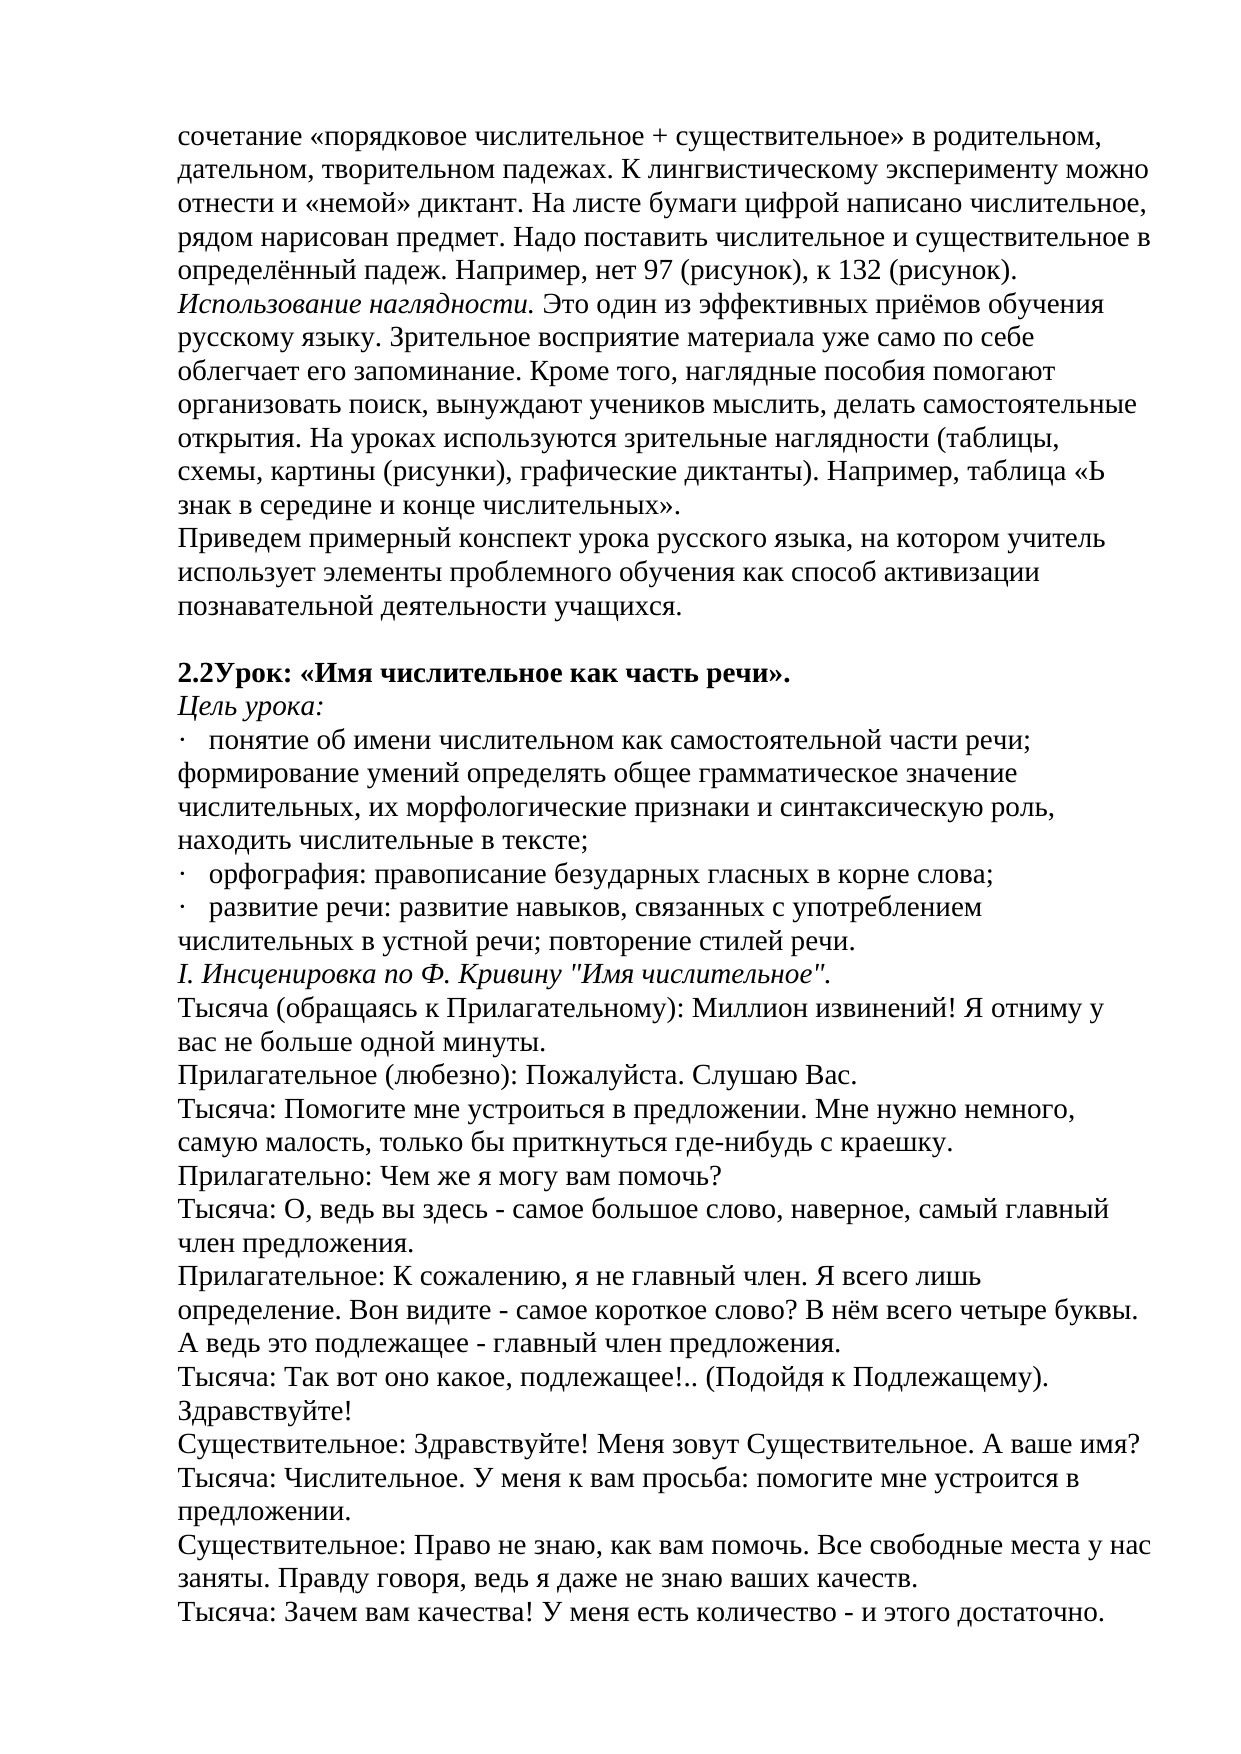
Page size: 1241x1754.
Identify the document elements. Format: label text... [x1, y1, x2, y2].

text Приведем примерный конспект урока русского языка, на котором учитель использует элементы проблемного обучения как способ активизации познавательной деятельности учащихся. [177, 521, 1152, 621]
text Тысяча (обращаясь к Прилагательному): Миллион извинений! Я отниму у вас не больше одной минуты. [177, 990, 1152, 1057]
text Цель урока: [177, 688, 1152, 722]
text Существительное: Право не знаю, как вам помочь. Все свободные места у нас заняты. Правду говоря, ведь я даже не знаю ваших качеств. [177, 1527, 1152, 1594]
text Прилагательно: Чем же я могу вам помочь? [177, 1158, 1152, 1191]
text · орфография: правописание безударных гласных в корне слова; [177, 856, 1152, 889]
text Прилагательное: К сожалению, я не главный член. Я всего лишь определение. Вон видите - самое короткое слово? В нём всего четыре буквы. А ведь это подлежащее - главный член предложения. [177, 1258, 1152, 1359]
text Тысяча: О, ведь вы здесь - самое большое слово, наверное, самый главный член предложения. [177, 1191, 1152, 1258]
text 2.2Урок: «Имя числительное как часть речи». [177, 655, 1152, 688]
text Прилагательное (любезно): Пожалуйста. Слушаю Вас. [177, 1057, 1152, 1091]
text I. Инсценировка по Ф. Кривину "Имя числительное". [177, 957, 1152, 990]
text · понятие об имени числительном как самостоятельной части речи; формирование умений определять общее грамматическое значение числительных, их морфологические признаки и синтаксическую роль, находить числительные в тексте; [177, 722, 1152, 856]
text Существительное: Здравствуйте! Меня зовут Существительное. А ваше имя? [177, 1426, 1152, 1460]
text · развитие речи: развитие навыков, связанных с употреблением числительных в устной речи; повторение стилей речи. [177, 889, 1152, 957]
text Тысяча: Числительное. У меня к вам просьба: помогите мне устроится в предложении. [177, 1460, 1152, 1527]
text Использование наглядности. Это один из эффективных приёмов обучения русскому языку. Зрительное восприятие материала уже само по себе облегчает его запоминание. Кроме того, наглядные пособия помогают организовать поиск, вынуждают учеников мыслить, делать самостоятельные открытия. На уроках используются зрительные наглядности (таблицы, схемы, картины (рисунки), графические диктанты). Например, таблица «Ь знак в середине и конце числительных». [177, 286, 1152, 521]
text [177, 118, 1152, 286]
text Тысяча: Зачем вам качества! У меня есть количество - и этого достаточно. [177, 1594, 1152, 1627]
text Тысяча: Так вот оно какое, подлежащее!.. (Подойдя к Подлежащему). Здравствуйте! [177, 1359, 1152, 1426]
text Тысяча: Помогите мне устроиться в предложении. Мне нужно немного, самую малость, только бы приткнуться где-нибудь с краешку. [177, 1091, 1152, 1158]
